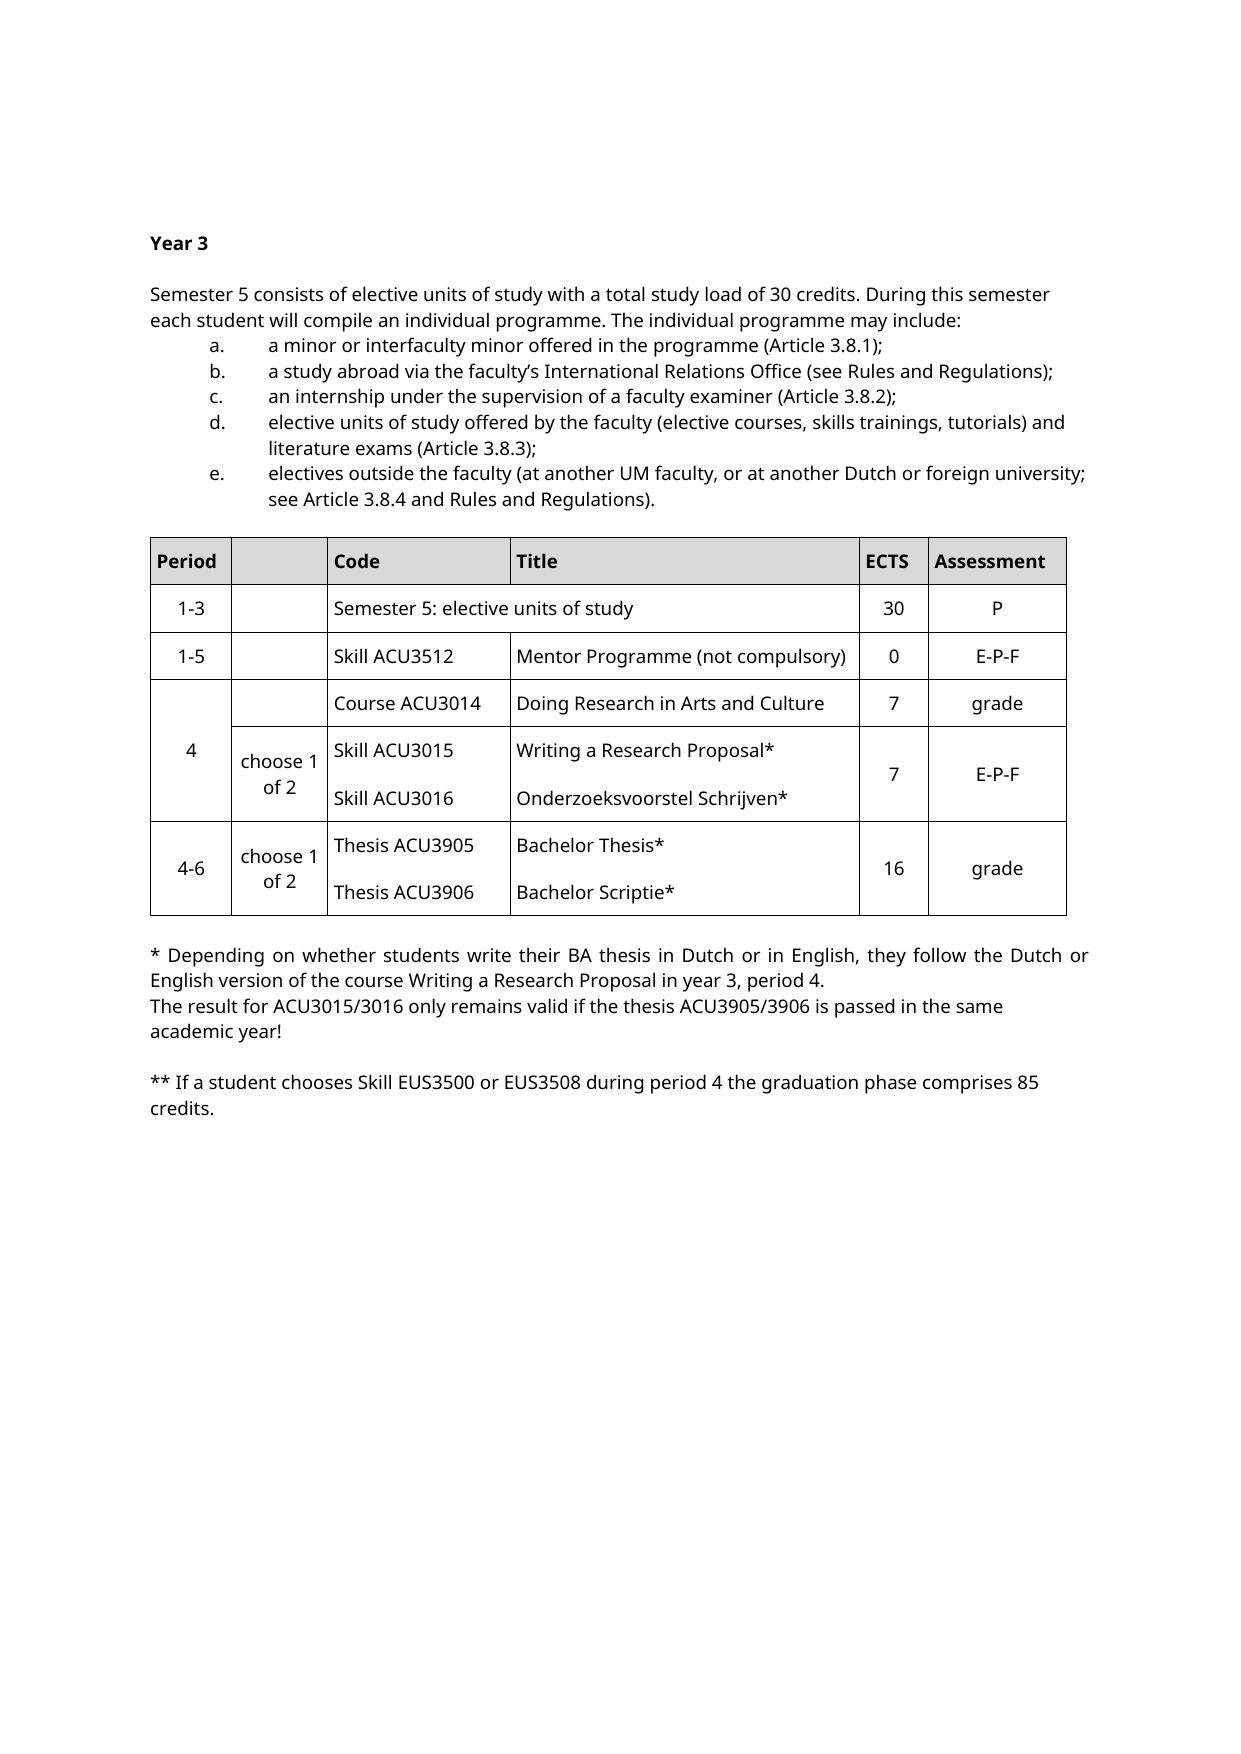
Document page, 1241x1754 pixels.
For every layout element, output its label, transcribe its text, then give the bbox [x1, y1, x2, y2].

table_cell [232, 680, 327, 726]
table_cell 7 [860, 727, 928, 821]
table_cell 4 [151, 680, 231, 821]
subtitle Year 3 [150, 231, 1090, 256]
table_cell Bachelor Scriptie* [511, 868, 859, 915]
table_header Period [151, 538, 231, 584]
table_cell Thesis ACU3905 [328, 822, 510, 868]
table_cell E-P-F [929, 727, 1066, 821]
table_cell Doing Research in Arts and Culture [511, 680, 859, 726]
table_cell [232, 633, 327, 679]
table_cell grade [929, 822, 1066, 915]
table_cell Skill ACU3016 [328, 774, 510, 821]
text The result for ACU3015/3016 only remains valid if the thesis ACU3905/3906 is passed in the same academic year! [150, 993, 1090, 1044]
table_cell Thesis ACU3906 [328, 868, 510, 915]
table_cell 1-3 [151, 585, 231, 632]
table_cell [232, 585, 327, 632]
table_cell choose 1 of 2 [232, 822, 327, 915]
table_cell 1-5 [151, 633, 231, 679]
table_cell Semester 5: elective units of study [328, 585, 859, 632]
table_cell choose 1 of 2 [232, 727, 327, 821]
table_cell Skill ACU3015 [328, 727, 510, 773]
table_header [232, 538, 327, 584]
table_cell Bachelor Thesis* [511, 822, 859, 868]
table_cell Onderzoeksvoorstel Schrijven* [511, 774, 859, 821]
text * Depending on whether students write their BA thesis in Dutch or in English, they follow the Dutch or English version of the course Writing a Research Proposal in year 3, period 4. [150, 942, 1090, 993]
table_cell 7 [860, 680, 928, 726]
list an internship under the supervision of a faculty examiner (Article 3.8.2); [209, 384, 1090, 409]
table_cell Skill ACU3512 [328, 633, 510, 679]
table_cell 4-6 [151, 822, 231, 915]
table_header Title [511, 538, 859, 584]
table_cell 30 [860, 585, 928, 632]
text ** If a student chooses Skill EUS3500 or EUS3508 during period 4 the graduation phase comprises 85 credits. [150, 1069, 1090, 1121]
table_cell 0 [860, 633, 928, 679]
list a study abroad via the faculty’s International Relations Office (see Rules and Regulations); [209, 358, 1090, 384]
table_header Code [328, 538, 510, 584]
table_cell 16 [860, 822, 928, 915]
table_header Assessment [929, 538, 1066, 584]
table_header ECTS [860, 538, 928, 584]
list a minor or interfaculty minor offered in the programme (Article 3.8.1); [209, 333, 1090, 358]
table_cell Mentor Programme (not compulsory) [511, 633, 859, 679]
list elective units of study offered by the faculty (elective courses, skills trainings, tutorials) and literature exams (Article 3.8.3); [209, 409, 1090, 460]
table_cell grade [929, 680, 1066, 726]
text Semester 5 consists of elective units of study with a total study load of 30 credits. During this semester each student will compile an individual programme. The individual programme may include: [150, 282, 1090, 333]
table_cell Course ACU3014 [328, 680, 510, 726]
table_cell E-P-F [929, 633, 1066, 679]
table_cell Writing a Research Proposal* [511, 727, 859, 773]
list electives outside the faculty (at another UM faculty, or at another Dutch or foreign university; see Article 3.8.4 and Rules and Regulations). [209, 460, 1090, 511]
table_cell P [929, 585, 1066, 632]
